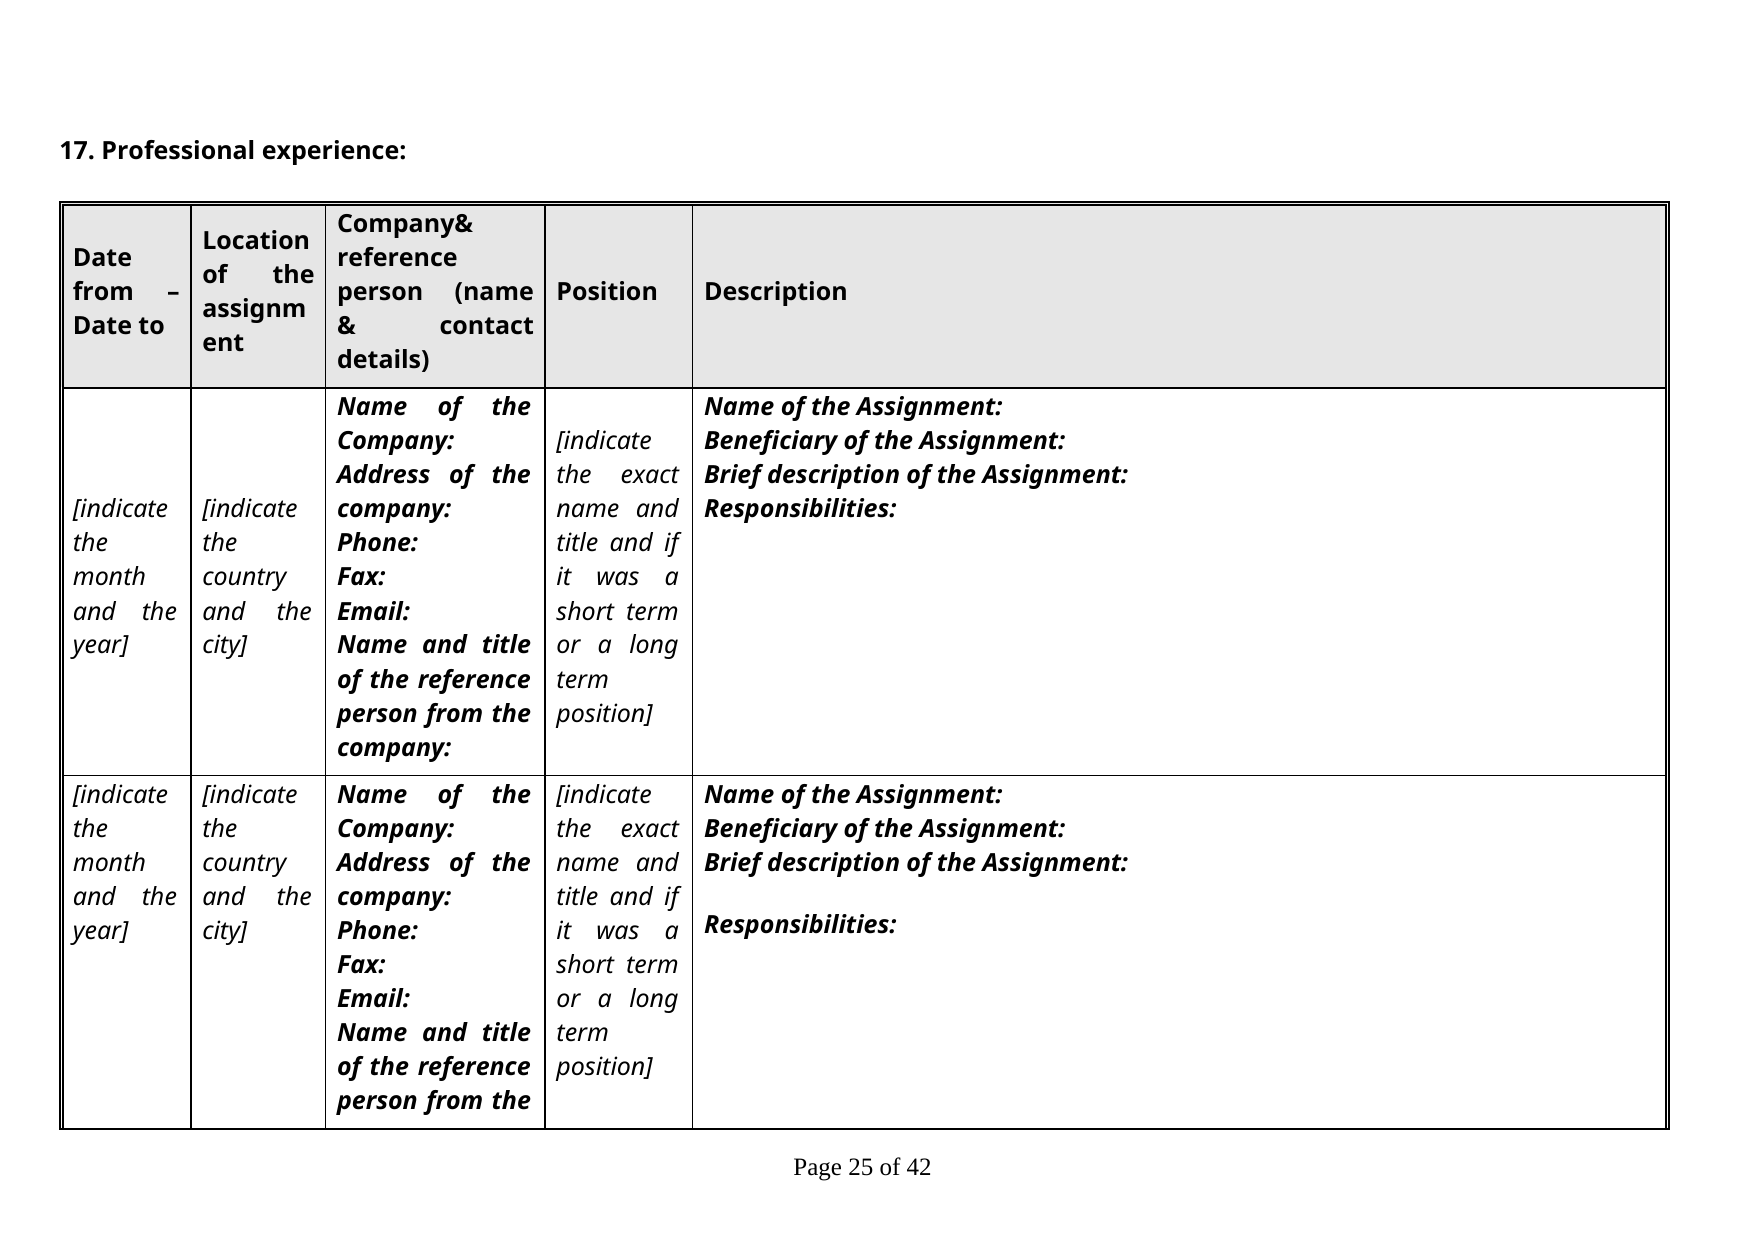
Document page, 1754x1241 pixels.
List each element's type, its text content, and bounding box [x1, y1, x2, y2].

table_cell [693, 776, 1665, 1128]
table_cell [indicate the country and the city] [192, 776, 325, 1128]
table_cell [546, 776, 692, 1128]
table_header Description [693, 206, 1665, 387]
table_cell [326, 776, 544, 1128]
table_cell Name of the Assignment: Beneficiary of the Assignment: Brief description of the Assignment: Responsibilities: [693, 389, 1665, 775]
table_cell [indicate the country and the city] [192, 389, 325, 775]
table_cell [indicate the month and the year] [64, 776, 190, 1128]
table_cell [indicate the exact name and title and if it was a short term or a long term position] [546, 389, 692, 775]
table_header Position [546, 206, 692, 387]
text 17. Professional experience: [59, 133, 1665, 167]
table_header Location of the assignment [192, 206, 325, 387]
table_header Date from – Date to [64, 206, 190, 387]
table_cell [indicate the month and the year] [64, 389, 190, 775]
table_header Company& reference person (name & contact details) [326, 206, 544, 387]
table_cell Name of the Company: Address of the company: Phone: Fax: Email: Name and title of the reference person from the company: [326, 389, 544, 775]
